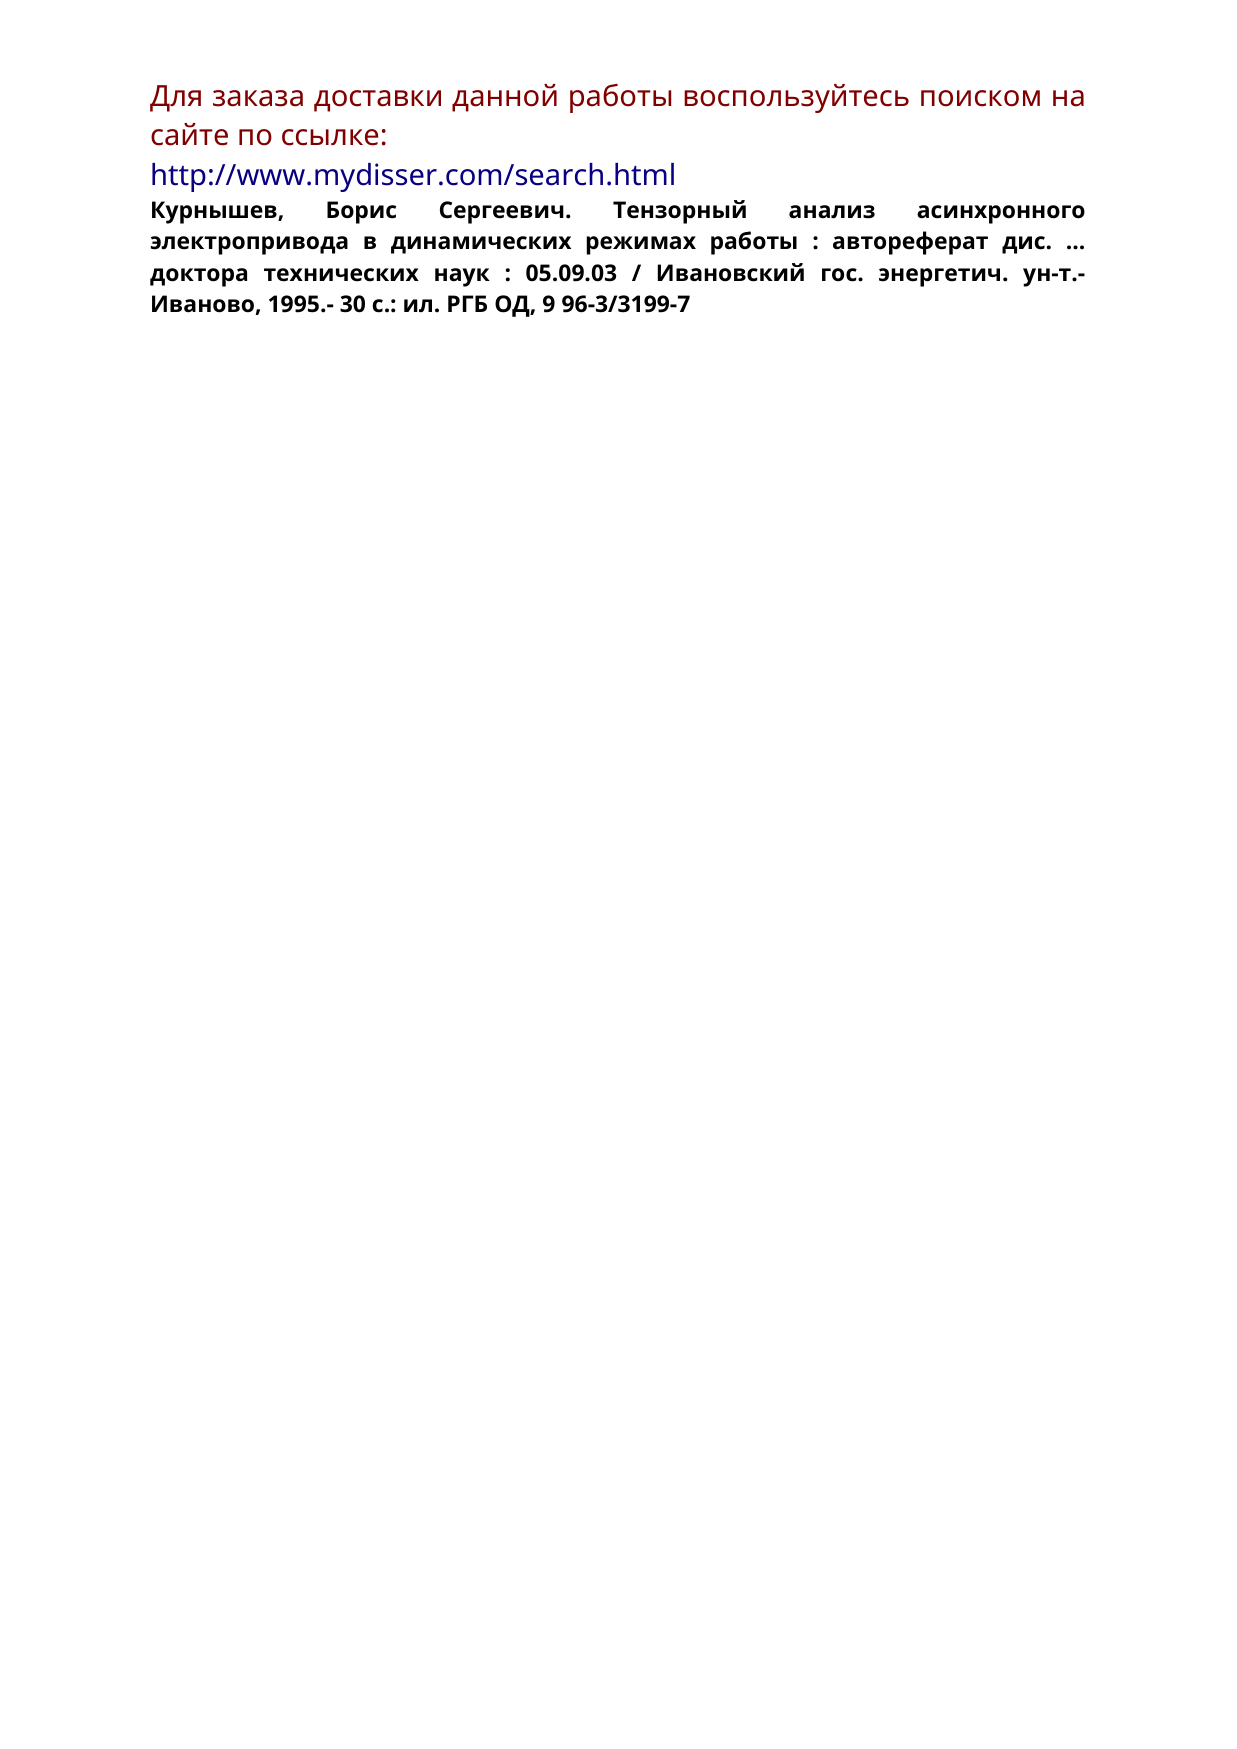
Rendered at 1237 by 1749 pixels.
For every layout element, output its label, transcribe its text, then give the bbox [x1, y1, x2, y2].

text Курнышев, Борис Сергеевич. Тензорный анализ асинхронного электропривода в динамических режимах работы : автореферат дис. ... доктора технических наук : 05.09.03 / Ивановский гос. энергетич. ун-т.- Иваново, 1995.- 30 с.: ил. РГБ ОД, 9 96-3/3199-7 [150, 194, 1086, 319]
